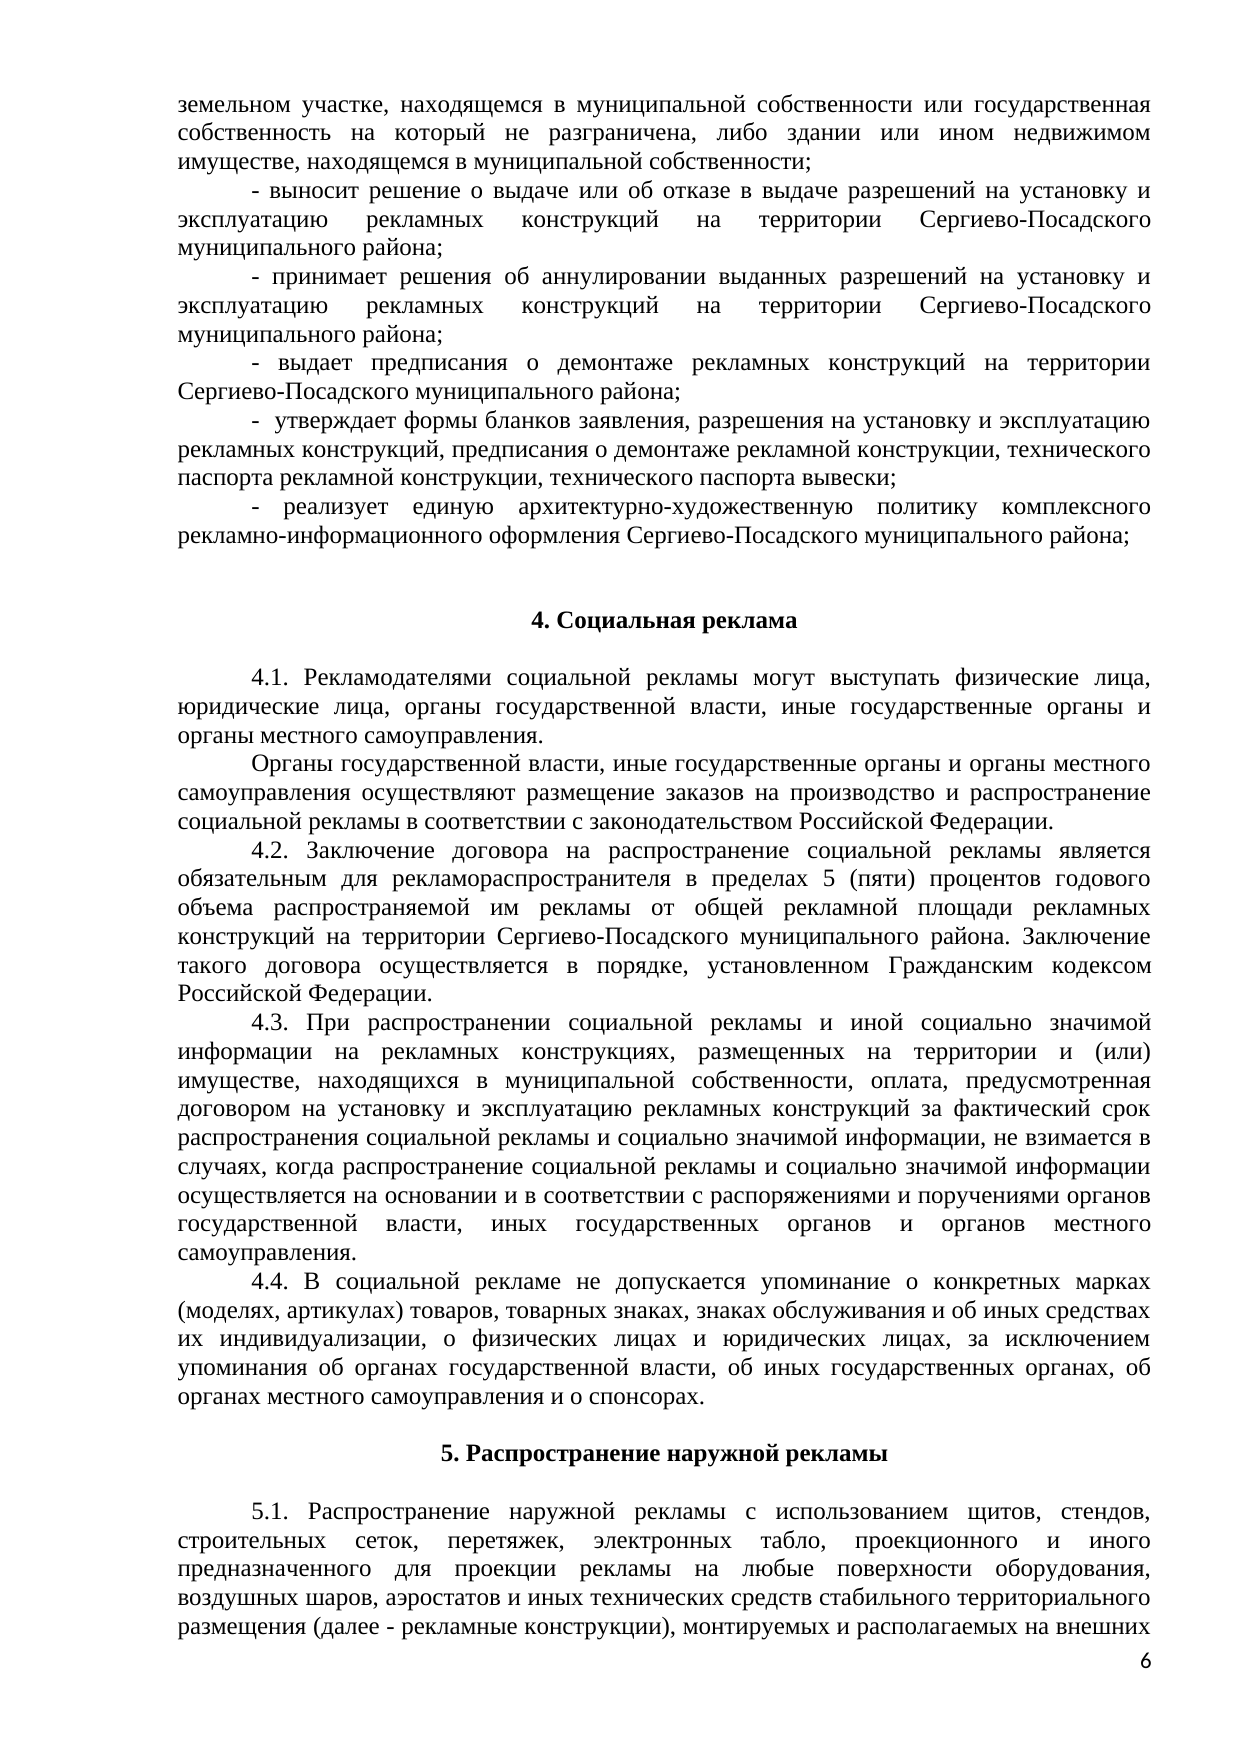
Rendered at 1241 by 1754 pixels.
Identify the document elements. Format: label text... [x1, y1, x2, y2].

text 4.3. При распространении социальной рекламы и иной социально значимой информации на рекламных конструкциях, размещенных на территории и (или) имуществе, находящихся в муниципальной собственности, оплата, предусмотренная договором на установку и эксплуатацию рекламных конструкций за фактический срок распространения социальной рекламы и социально значимой информации, не взимается в случаях, когда распространение социальной рекламы и социально значимой информации осуществляется на основании и в соответствии с распоряжениями и поручениями органов государственной власти, иных государственных органов и органов местного самоуправления. [177, 1007, 1152, 1266]
text - реализует единую архитектурно-художественную политику комплексного рекламно-информационного оформления Сергиево-Посадского муниципального района; [177, 491, 1152, 549]
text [177, 89, 1152, 175]
text - принимает решения об аннулировании выданных разрешений на установку и эксплуатацию рекламных конструкций на территории Сергиево-Посадского муниципального района; [177, 261, 1152, 347]
text 4. Социальная реклама [177, 605, 1152, 634]
text - утверждает формы бланков заявления, разрешения на установку и эксплуатацию рекламных конструкций, предписания о демонтаже рекламной конструкции, технического паспорта рекламной конструкции, технического паспорта вывески; [177, 405, 1152, 491]
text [177, 1496, 1152, 1640]
text 4.1. Рекламодателями социальной рекламы могут выступать физические лица, юридические лица, органы государственной власти, иные государственные органы и органы местного самоуправления. [177, 662, 1152, 748]
text - выносит решение о выдаче или об отказе в выдаче разрешений на установку и эксплуатацию рекламных конструкций на территории Сергиево-Посадского муниципального района; [177, 175, 1152, 261]
text Органы государственной власти, иные государственные органы и органы местного самоуправления осуществляют размещение заказов на производство и распространение социальной рекламы в соответствии с законодательством Российской Федерации. [177, 748, 1152, 835]
text 5. Распространение наружной рекламы [177, 1438, 1152, 1467]
text 4.4. В социальной рекламе не допускается упоминание о конкретных марках (моделях, артикулах) товаров, товарных знаках, знаках обслуживания и об иных средствах их индивидуализации, о физических лицах и юридических лицах, за исключением упоминания об органах государственной власти, об иных государственных органах, об органах местного самоуправления и о спонсорах. [177, 1266, 1152, 1410]
text 4.2. Заключение договора на распространение социальной рекламы является обязательным для рекламораспространителя в пределах 5 (пяти) процентов годового объема распространяемой им рекламы от общей рекламной площади рекламных конструкций на территории Сергиево-Посадского муниципального района. Заключение такого договора осуществляется в порядке, установленном Гражданским кодексом Российской Федерации. [177, 835, 1152, 1007]
text - выдает предписания о демонтаже рекламных конструкций на территории Сергиево-Посадского муниципального района; [177, 347, 1152, 405]
